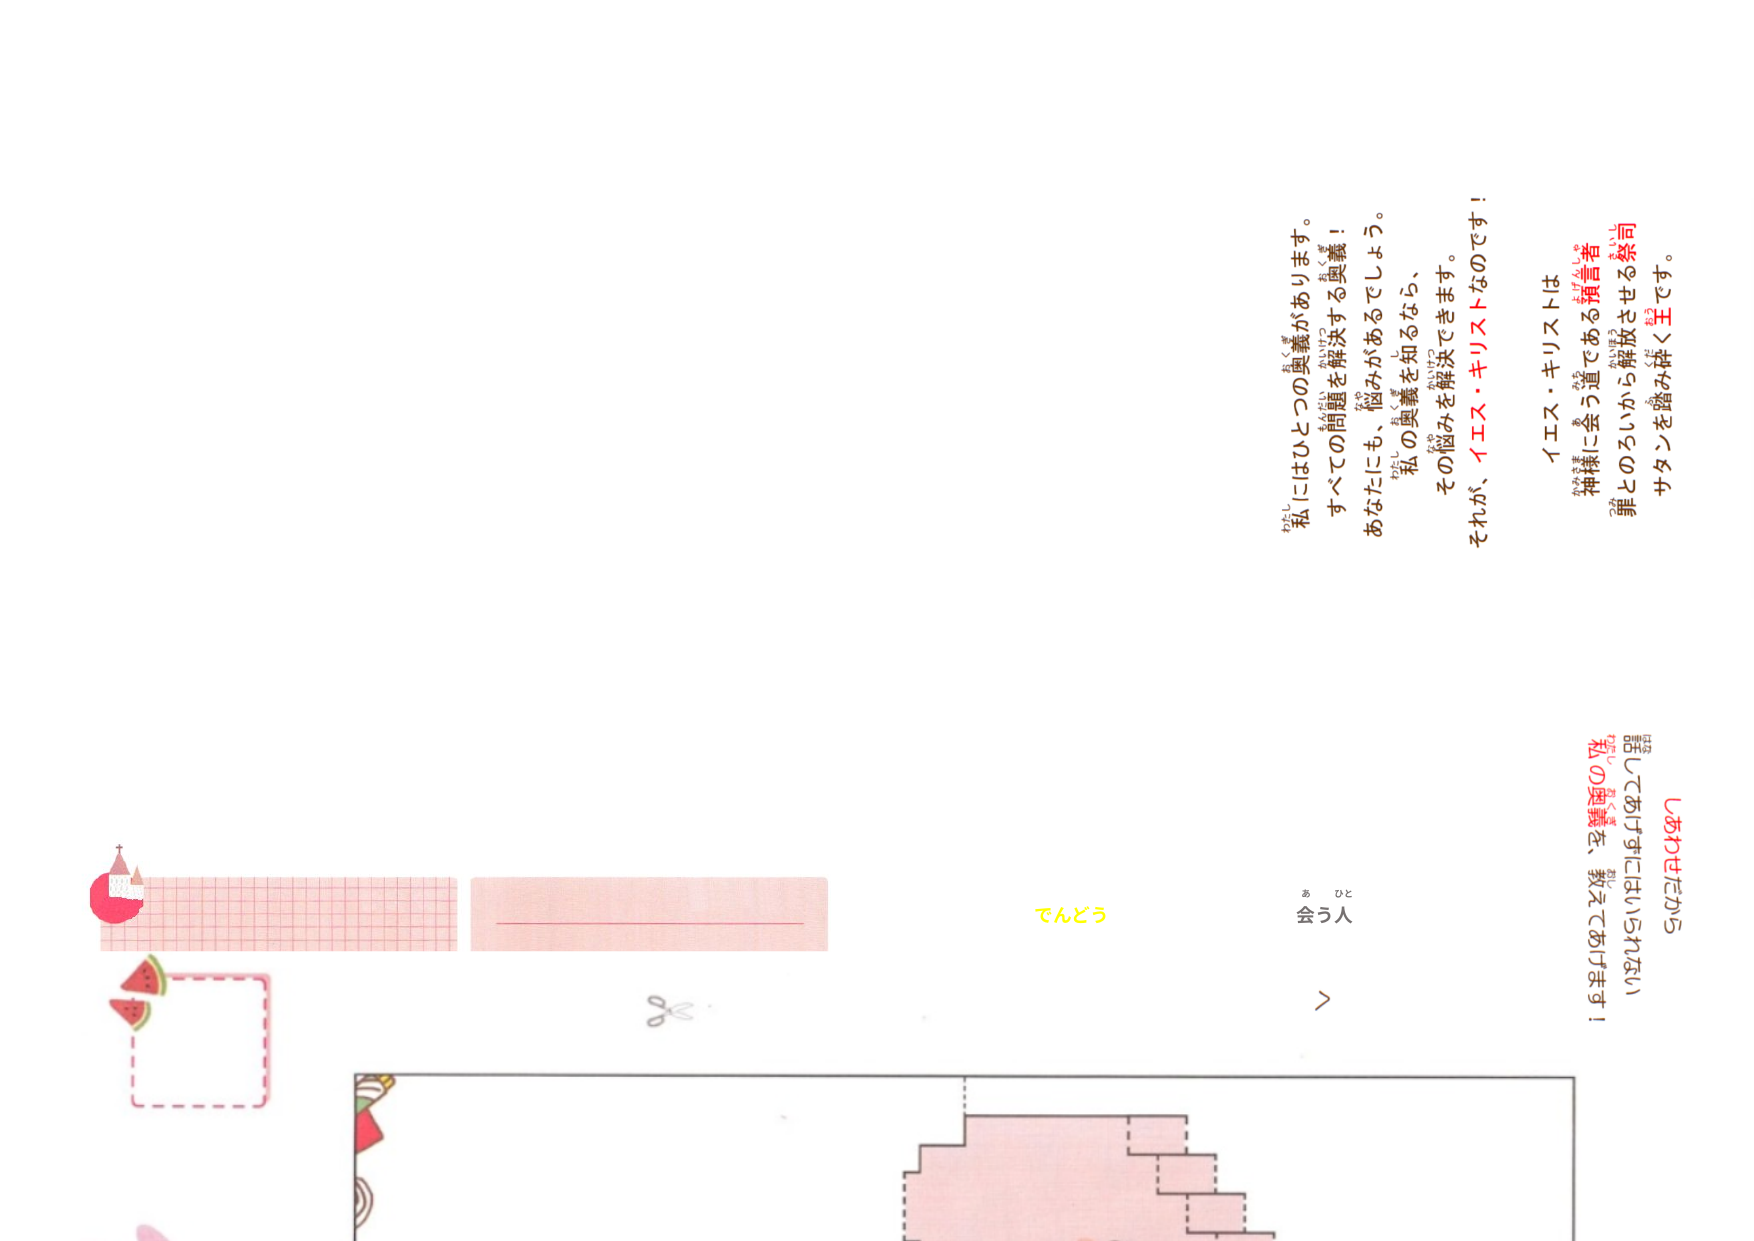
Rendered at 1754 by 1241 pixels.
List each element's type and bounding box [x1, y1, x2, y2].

picture [41, 833, 868, 1097]
picture [45, 952, 1625, 1241]
